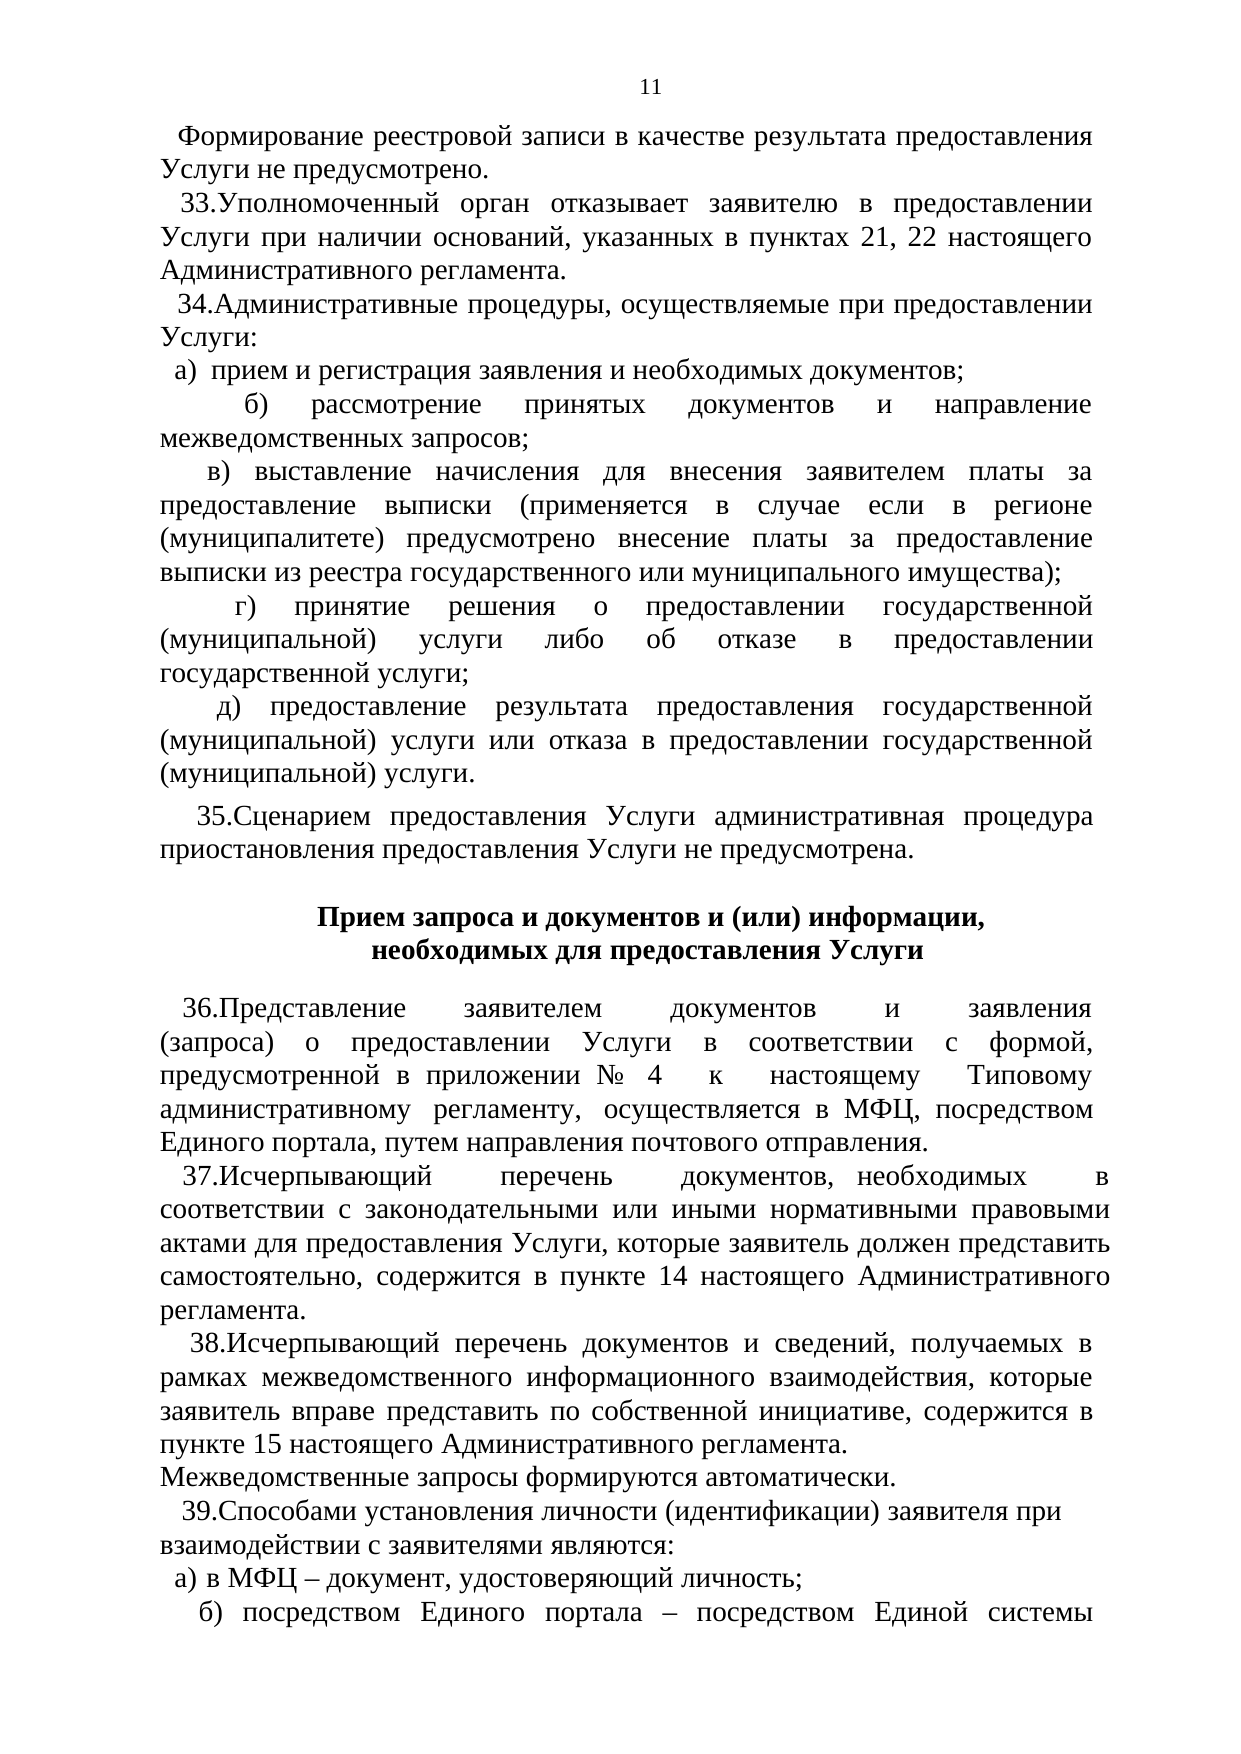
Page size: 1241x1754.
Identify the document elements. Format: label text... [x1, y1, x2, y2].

text б) рассмотрение принятых документов и направление межведомственных запросов; [159, 386, 1092, 453]
text 34.Административные процедуры, осуществляемые при предоставлении Услуги: [159, 286, 1093, 353]
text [159, 1594, 1093, 1627]
text а) прием и регистрация заявления и необходимых документов; [159, 353, 1110, 386]
subtitle необходимых для предоставления Услуги [0, 932, 1016, 966]
subtitle Прием запроса и документов и (или) информации, [0, 899, 1016, 932]
text д) предоставление результата предоставления государственной (муниципальной) услуги или отказа в предоставлении государственной (муниципальной) услуги. [159, 688, 1093, 789]
text г) принятие решения о предоставлении государственной (муниципальной) услуги либо об отказе в предоставлении государственной услуги; [159, 588, 1093, 688]
text Межведомственные запросы формируются автоматически. [159, 1460, 1110, 1493]
text 33.Уполномоченный орган отказывает заявителю в предоставлении Услуги при наличии оснований, указанных в пунктах 21, 22 настоящего Административного регламента. [159, 185, 1093, 286]
text 36.Представление заявителем документов и заявления (запроса) о предоставлении Услуги в соответствии с формой, предусмотренной в приложении № 4 к настоящему Типовому административному регламенту, осуществляется в МФЦ, посредством Единого портала, путем направления почтового отправления. [159, 990, 1093, 1158]
text 38.Исчерпывающий перечень документов и сведений, получаемых в рамках межведомственного информационного взаимодействия, которые заявитель вправе представить по собственной инициативе, содержится в пункте 15 настоящего Административного регламента. [159, 1326, 1093, 1460]
text а) в МФЦ – документ, удостоверяющий личность; [159, 1560, 1110, 1594]
text Формирование реестровой записи в качестве результата предоставления Услуги не предусмотрено. [159, 118, 1093, 185]
text 37.Исчерпывающий перечень документов, необходимых в соответствии с законодательными или иными нормативными правовыми актами для предоставления Услуги, которые заявитель должен представить самостоятельно, содержится в пункте 14 настоящего Административного регламента. [159, 1158, 1110, 1326]
text 39.Способами установления личности (идентификации) заявителя при взаимодействии с заявителями являются: [159, 1493, 1110, 1560]
text 35.Сценарием предоставления Услуги административная процедура приостановления предоставления Услуги не предусмотрена. [159, 798, 1093, 865]
text в) выставление начисления для внесения заявителем платы за предоставление выписки (применяется в случае если в регионе (муниципалитете) предусмотрено внесение платы за предоставление выписки из реестра государственного или муниципального имущества); [159, 453, 1093, 588]
